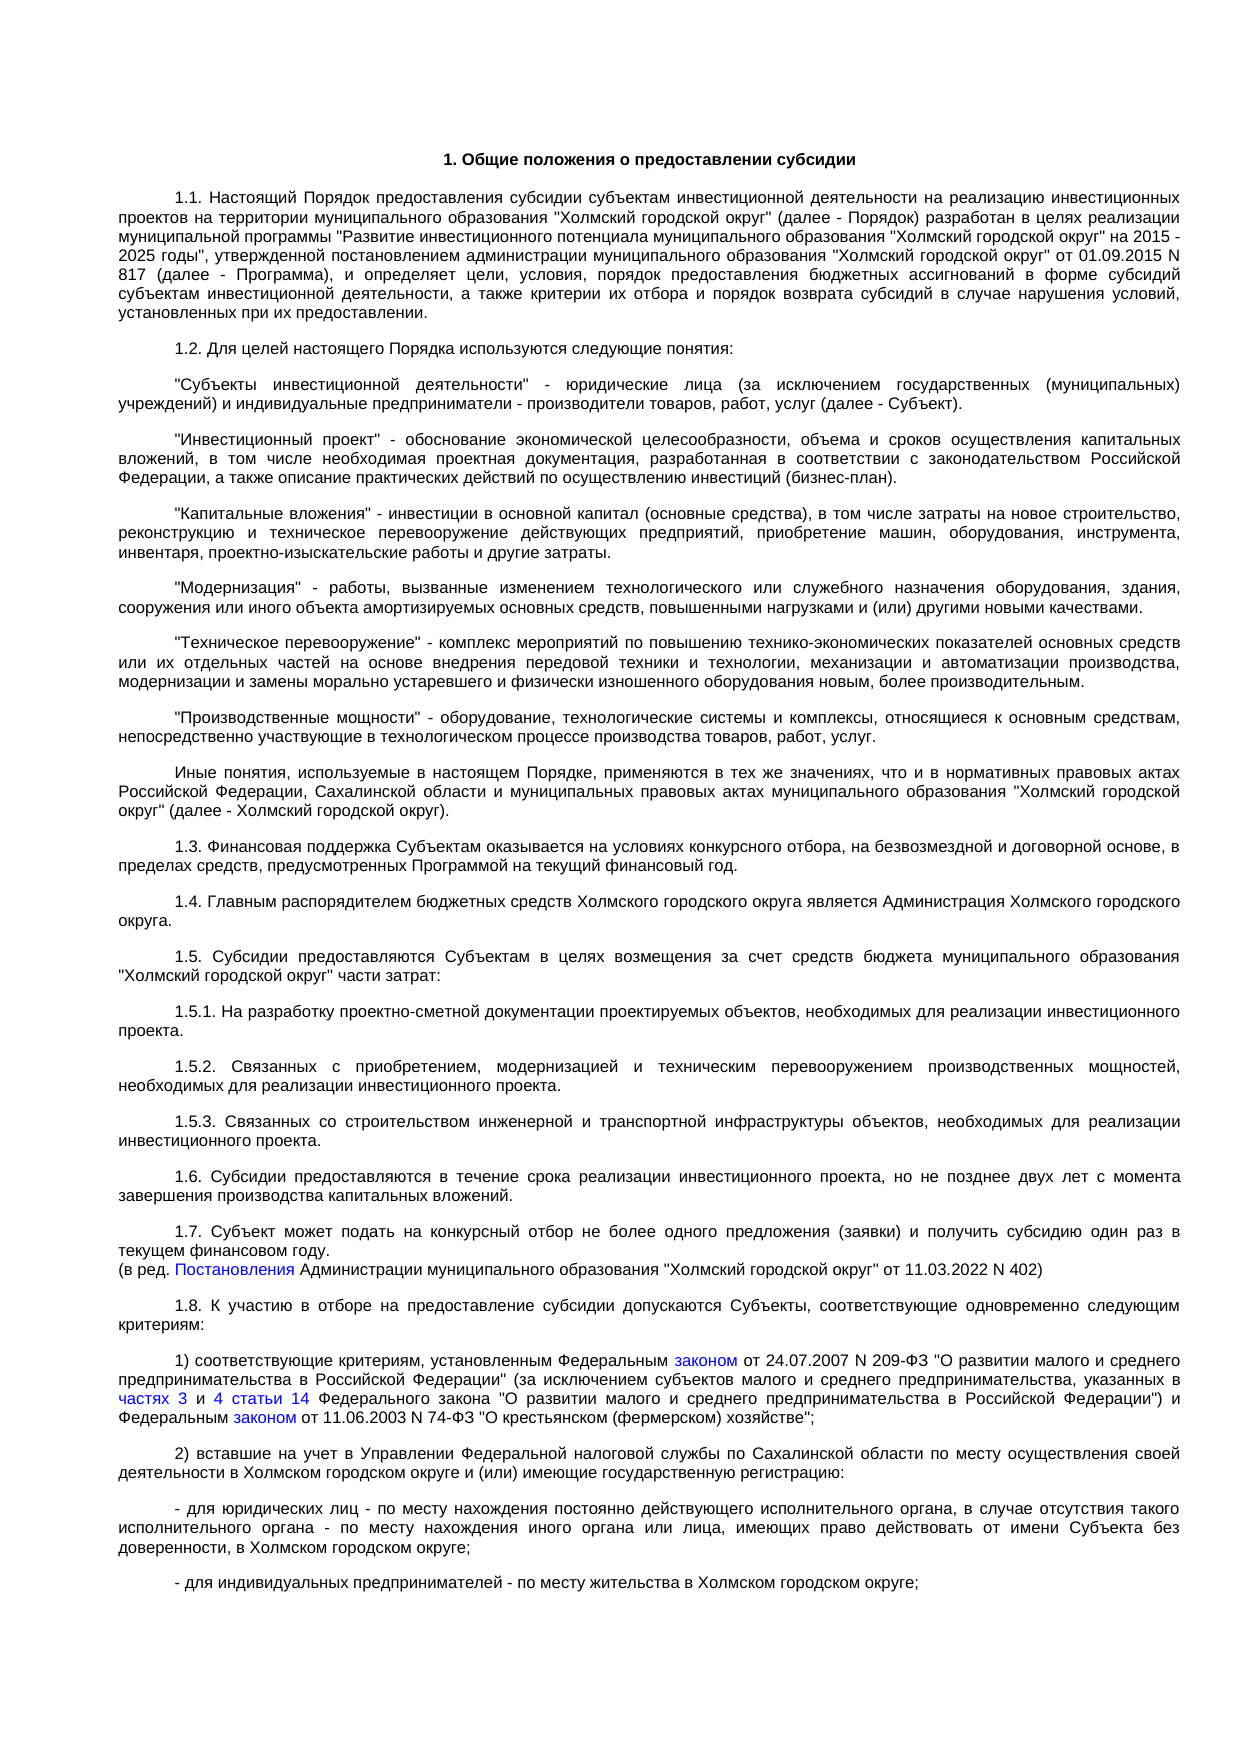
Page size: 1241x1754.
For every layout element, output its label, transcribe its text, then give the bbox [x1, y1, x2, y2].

text "Инвестиционный проект" - обоснование экономической целесообразности, объема и сроков осуществления капитальных вложений, в том числе необходимая проектная документация, разработанная в соответствии с законодательством Российской Федерации, а также описание практических действий по осуществлению инвестиций (бизнес-план). [118, 430, 1181, 487]
text "Техническое перевооружение" - комплекс мероприятий по повышению технико-экономических показателей основных средств или их отдельных частей на основе внедрения передовой техники и технологии, механизации и автоматизации производства, модернизации и замены морально устаревшего и физически изношенного оборудования новым, более производительным. [118, 633, 1181, 691]
text 1.3. Финансовая поддержка Субъектам оказывается на условиях конкурсного отбора, на безвозмездной и договорной основе, в пределах средств, предусмотренных Программой на текущий финансовый год. [118, 837, 1181, 875]
text Иные понятия, используемые в настоящем Порядке, применяются в тех же значениях, что и в нормативных правовых актах Российской Федерации, Сахалинской области и муниципальных правовых актах муниципального образования "Холмский городской округ" (далее - Холмский городской округ). [118, 762, 1181, 820]
text 1) соответствующие критериям, установленным Федеральным законом от 24.07.2007 N 209-ФЗ "О развитии малого и среднего предпринимательства в Российской Федерации" (за исключением субъектов малого и среднего предпринимательства, указанных в частях 3 и 4 статьи 14 Федерального закона "О развитии малого и среднего предпринимательства в Российской Федерации") и Федеральным законом от 11.06.2003 N 74-ФЗ "О крестьянском (фермерском) хозяйстве"; [118, 1351, 1181, 1427]
text 1. Общие положения о предоставлении субсидии [118, 150, 1181, 169]
text (в ред. Постановления Администрации муниципального образования "Холмский городской округ" от 11.03.2022 N 402) [118, 1260, 1181, 1279]
text 2) вставшие на учет в Управлении Федеральной налоговой службы по Сахалинской области по месту осуществления своей деятельности в Холмском городском округе и (или) имеющие государственную регистрацию: [118, 1444, 1181, 1482]
text 1.6. Субсидии предоставляются в течение срока реализации инвестиционного проекта, но не позднее двух лет с момента завершения производства капитальных вложений. [118, 1167, 1181, 1205]
text "Производственные мощности" - оборудование, технологические системы и комплексы, относящиеся к основным средствам, непосредственно участвующие в технологическом процессе производства товаров, работ, услуг. [118, 707, 1181, 746]
text - для юридических лиц - по месту нахождения постоянно действующего исполнительного органа, в случае отсутствия такого исполнительного органа - по месту нахождения иного органа или лица, имеющих право действовать от имени Субъекта без доверенности, в Холмском городском округе; [118, 1499, 1181, 1557]
text 1.5. Субсидии предоставляются Субъектам в целях возмещения за счет средств бюджета муниципального образования "Холмский городской округ" части затрат: [118, 947, 1181, 985]
text 1.5.3. Связанных со строительством инженерной и транспортной инфраструктуры объектов, необходимых для реализации инвестиционного проекта. [118, 1112, 1181, 1150]
text - для индивидуальных предпринимателей - по месту жительства в Холмском городском округе; [118, 1573, 1181, 1592]
text "Субъекты инвестиционной деятельности" - юридические лица (за исключением государственных (муниципальных) учреждений) и индивидуальные предприниматели - производители товаров, работ, услуг (далее - Субъект). [118, 375, 1181, 413]
text 1.7. Субъект может подать на конкурсный отбор не более одного предложения (заявки) и получить субсидию один раз в текущем финансовом году. [118, 1222, 1181, 1260]
text "Модернизация" - работы, вызванные изменением технологического или служебного назначения оборудования, здания, сооружения или иного объекта амортизируемых основных средств, повышенными нагрузками и (или) другими новыми качествами. [118, 578, 1181, 617]
text "Капитальные вложения" - инвестиции в основной капитал (основные средства), в том числе затраты на новое строительство, реконструкцию и техническое перевооружение действующих предприятий, приобретение машин, оборудования, инструмента, инвентаря, проектно-изыскательские работы и другие затраты. [118, 504, 1181, 562]
text 1.4. Главным распорядителем бюджетных средств Холмского городского округа является Администрация Холмского городского округа. [118, 892, 1181, 930]
text 1.5.2. Связанных с приобретением, модернизацией и техническим перевооружением производственных мощностей, необходимых для реализации инвестиционного проекта. [118, 1057, 1181, 1095]
text 1.8. К участию в отборе на предоставление субсидии допускаются Субъекты, соответствующие одновременно следующим критериям: [118, 1296, 1181, 1334]
text 1.5.1. На разработку проектно-сметной документации проектируемых объектов, необходимых для реализации инвестиционного проекта. [118, 1002, 1181, 1040]
text 1.1. Настоящий Порядок предоставления субсидии субъектам инвестиционной деятельности на реализацию инвестиционных проектов на территории муниципального образования "Холмский городской округ" (далее - Порядок) разработан в целях реализации муниципальной программы "Развитие инвестиционного потенциала муниципального образования "Холмский городской округ" на 2015 - 2025 годы", утвержденной постановлением администрации муниципального образования "Холмский городской округ" от 01.09.2015 N 817 (далее - Программа), и определяет цели, условия, порядок предоставления бюджетных ассигнований в форме субсидий субъектам инвестиционной деятельности, а также критерии их отбора и порядок возврата субсидий в случае нарушения условий, установленных при их предоставлении. [118, 188, 1181, 322]
text 1.2. Для целей настоящего Порядка используются следующие понятия: [118, 339, 1181, 358]
